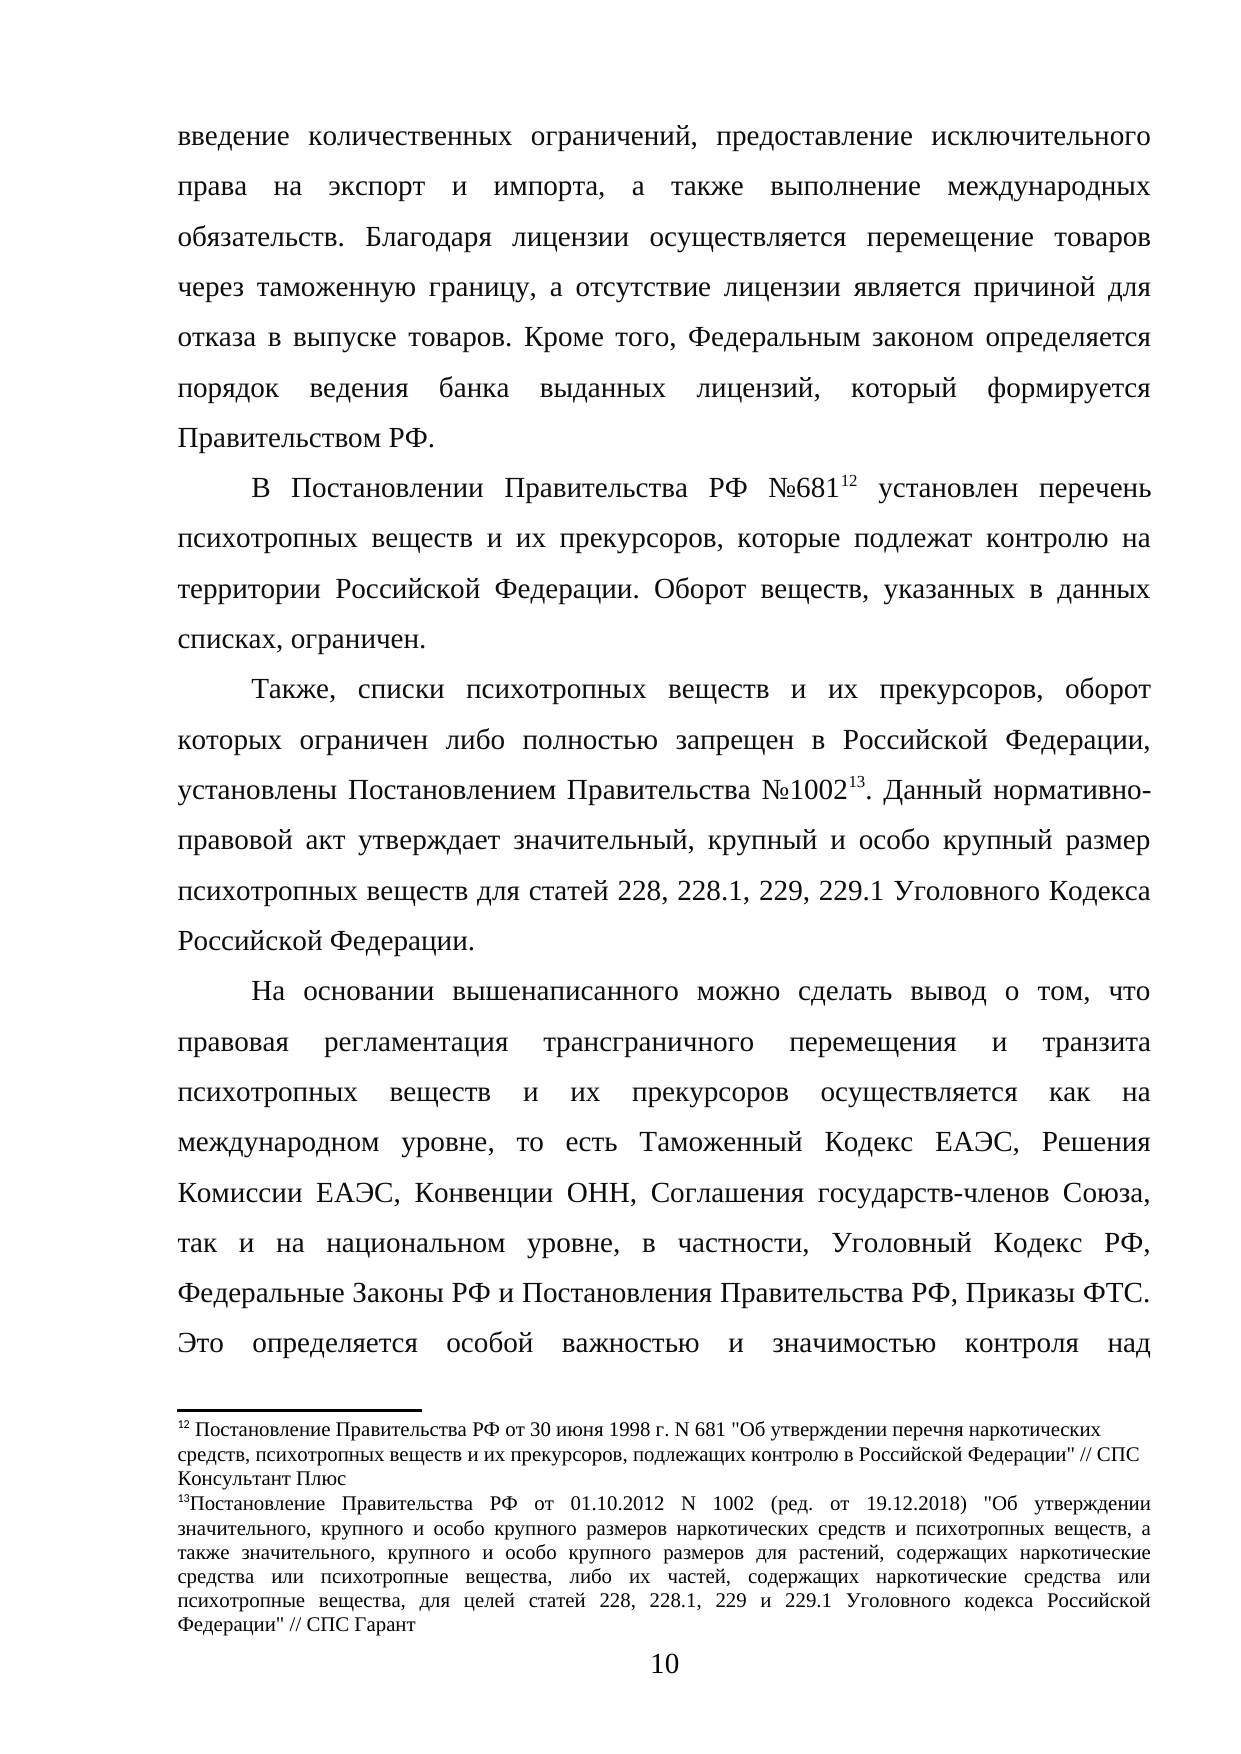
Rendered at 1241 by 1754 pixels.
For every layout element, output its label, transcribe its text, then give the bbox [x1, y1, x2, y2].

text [177, 973, 1152, 1359]
text Также, списки психотропных веществ и их прекурсоров, оборот которых ограничен либо полностью запрещен в Российской Федерации, установлены Постановлением Правительства №1002. Данный нормативно-правовой акт утверждает значительный, крупный и особо крупный размер психотропных веществ для статей 228, 228.1, 229, 229.1 Уголовного Кодекса Российской Федерации. [177, 672, 1152, 957]
text В Постановлении Правительства РФ №681 установлен перечень психотропных веществ и их прекурсоров, которые подлежат контролю на территории Российской Федерации. Оборот веществ, указанных в данных списках, ограничен. [177, 470, 1152, 655]
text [177, 118, 1152, 453]
